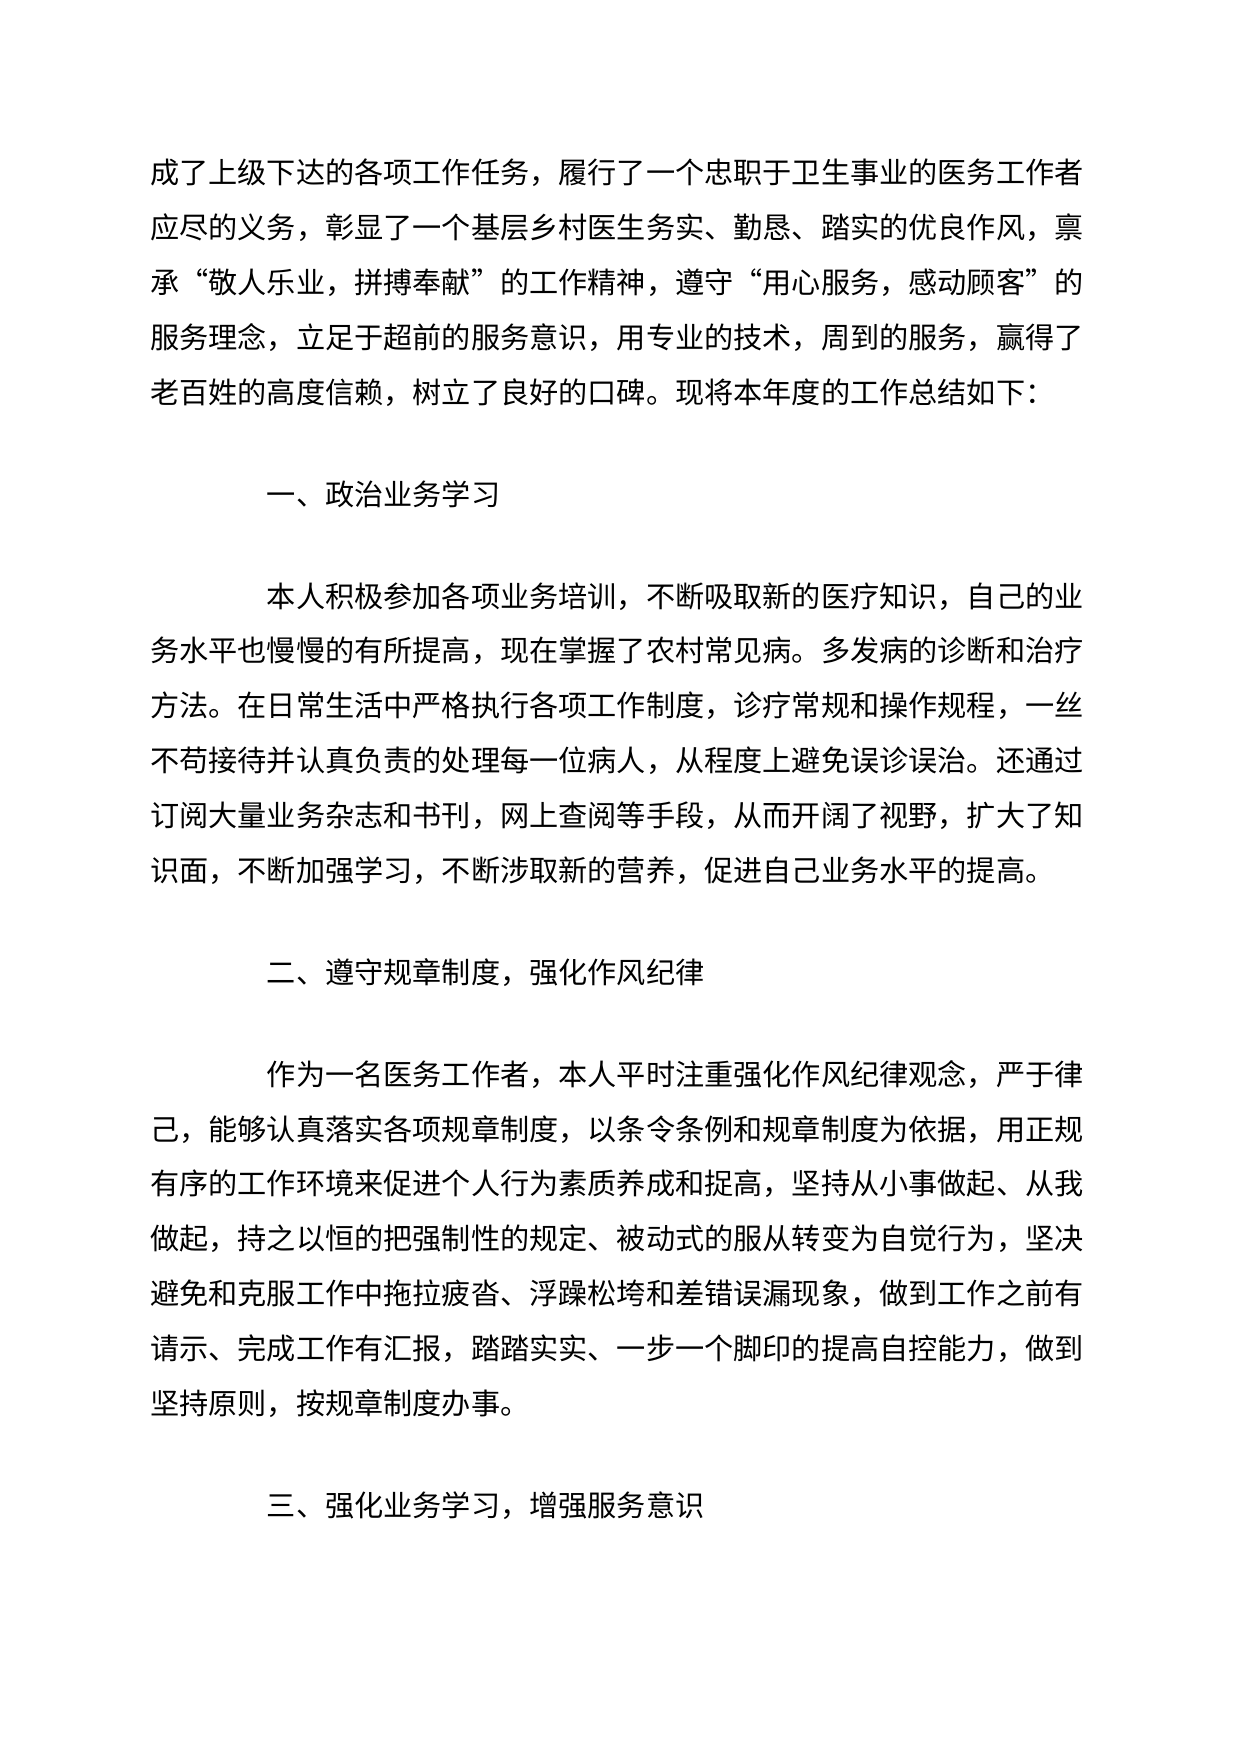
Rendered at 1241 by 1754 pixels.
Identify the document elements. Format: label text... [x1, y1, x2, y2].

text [150, 150, 1090, 412]
text 一、政治业务学习 [150, 471, 1090, 514]
text 二、遵守规章制度，强化作风纪律 [150, 949, 1090, 992]
text 三、强化业务学习，增强服务意识 [150, 1482, 1090, 1524]
text 本人积极参加各项业务培训，不断吸取新的医疗知识，自己的业务水平也慢慢的有所提高，现在掌握了农村常见病。多发病的诊断和治疗方法。在日常生活中严格执行各项工作制度，诊疗常规和操作规程，一丝不苟接待并认真负责的处理每一位病人，从程度上避免误诊误治。还通过订阅大量业务杂志和书刊，网上查阅等手段，从而开阔了视野，扩大了知识面，不断加强学习，不断涉取新的营养，促进自己业务水平的提高。 [150, 573, 1090, 890]
text 作为一名医务工作者，本人平时注重强化作风纪律观念，严于律己，能够认真落实各项规章制度，以条令条例和规章制度为依据，用正规有序的工作环境来促进个人行为素质养成和捉高，坚持从小事做起、从我做起，持之以恒的把强制性的规定、被动式的服从转变为自觉行为，坚决避免和克服工作中拖拉疲沓、浮躁松垮和差错误漏现象，做到工作之前有请示、完成工作有汇报，踏踏实实、一步一个脚印的提高自控能力，做到坚持原则，按规章制度办事。 [150, 1051, 1090, 1423]
